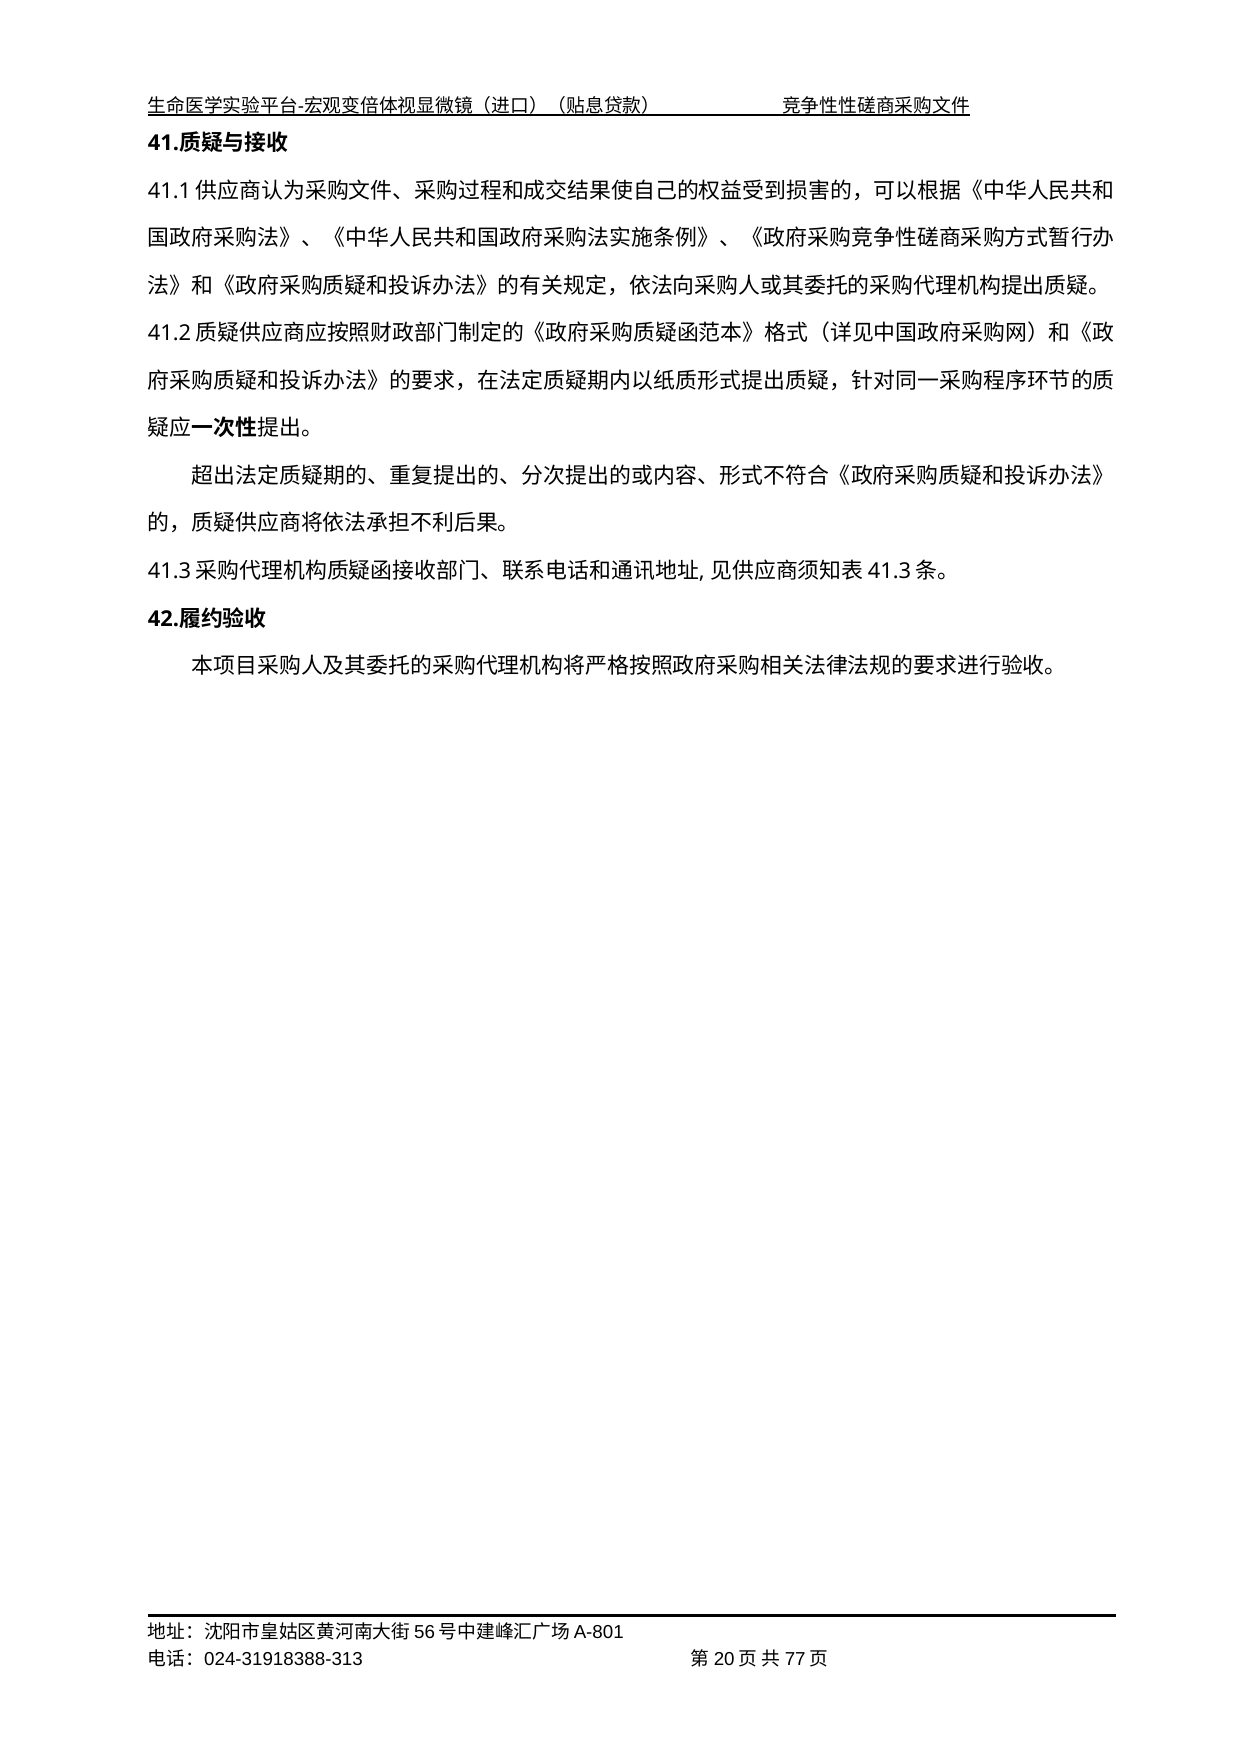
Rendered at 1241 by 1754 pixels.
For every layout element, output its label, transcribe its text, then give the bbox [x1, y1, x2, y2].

text 本项目采购人及其委托的采购代理机构将严格按照政府采购相关法律法规的要求进行验收。 [148, 648, 1116, 680]
text 41.1供应商认为采购文件、采购过程和成交结果使自己的权益受到损害的，可以根据《中华人民共和国政府采购法》、《中华人民共和国政府采购法实施条例》、《政府采购竞争性磋商采购方式暂行办法》和《政府采购质疑和投诉办法》的有关规定，依法向采购人或其委托的采购代理机构提出质疑。 [148, 173, 1116, 299]
text 超出法定质疑期的、重复提出的、分次提出的或内容、形式不符合《政府采购质疑和投诉办法》的，质疑供应商将依法承担不利后果。 [148, 458, 1116, 537]
text 41.质疑与接收 [148, 125, 1116, 157]
text 41.2质疑供应商应按照财政部门制定的《政府采购质疑函范本》格式（详见中国政府采购网）和《政府采购质疑和投诉办法》的要求，在法定质疑期内以纸质形式提出质疑，针对同一采购程序环节的质疑应一次性提出。 [148, 315, 1116, 442]
text 41.3采购代理机构质疑函接收部门、联系电话和通讯地址, 见供应商须知表41.3条。 [148, 553, 1116, 585]
text 42.履约验收 [148, 601, 1116, 632]
